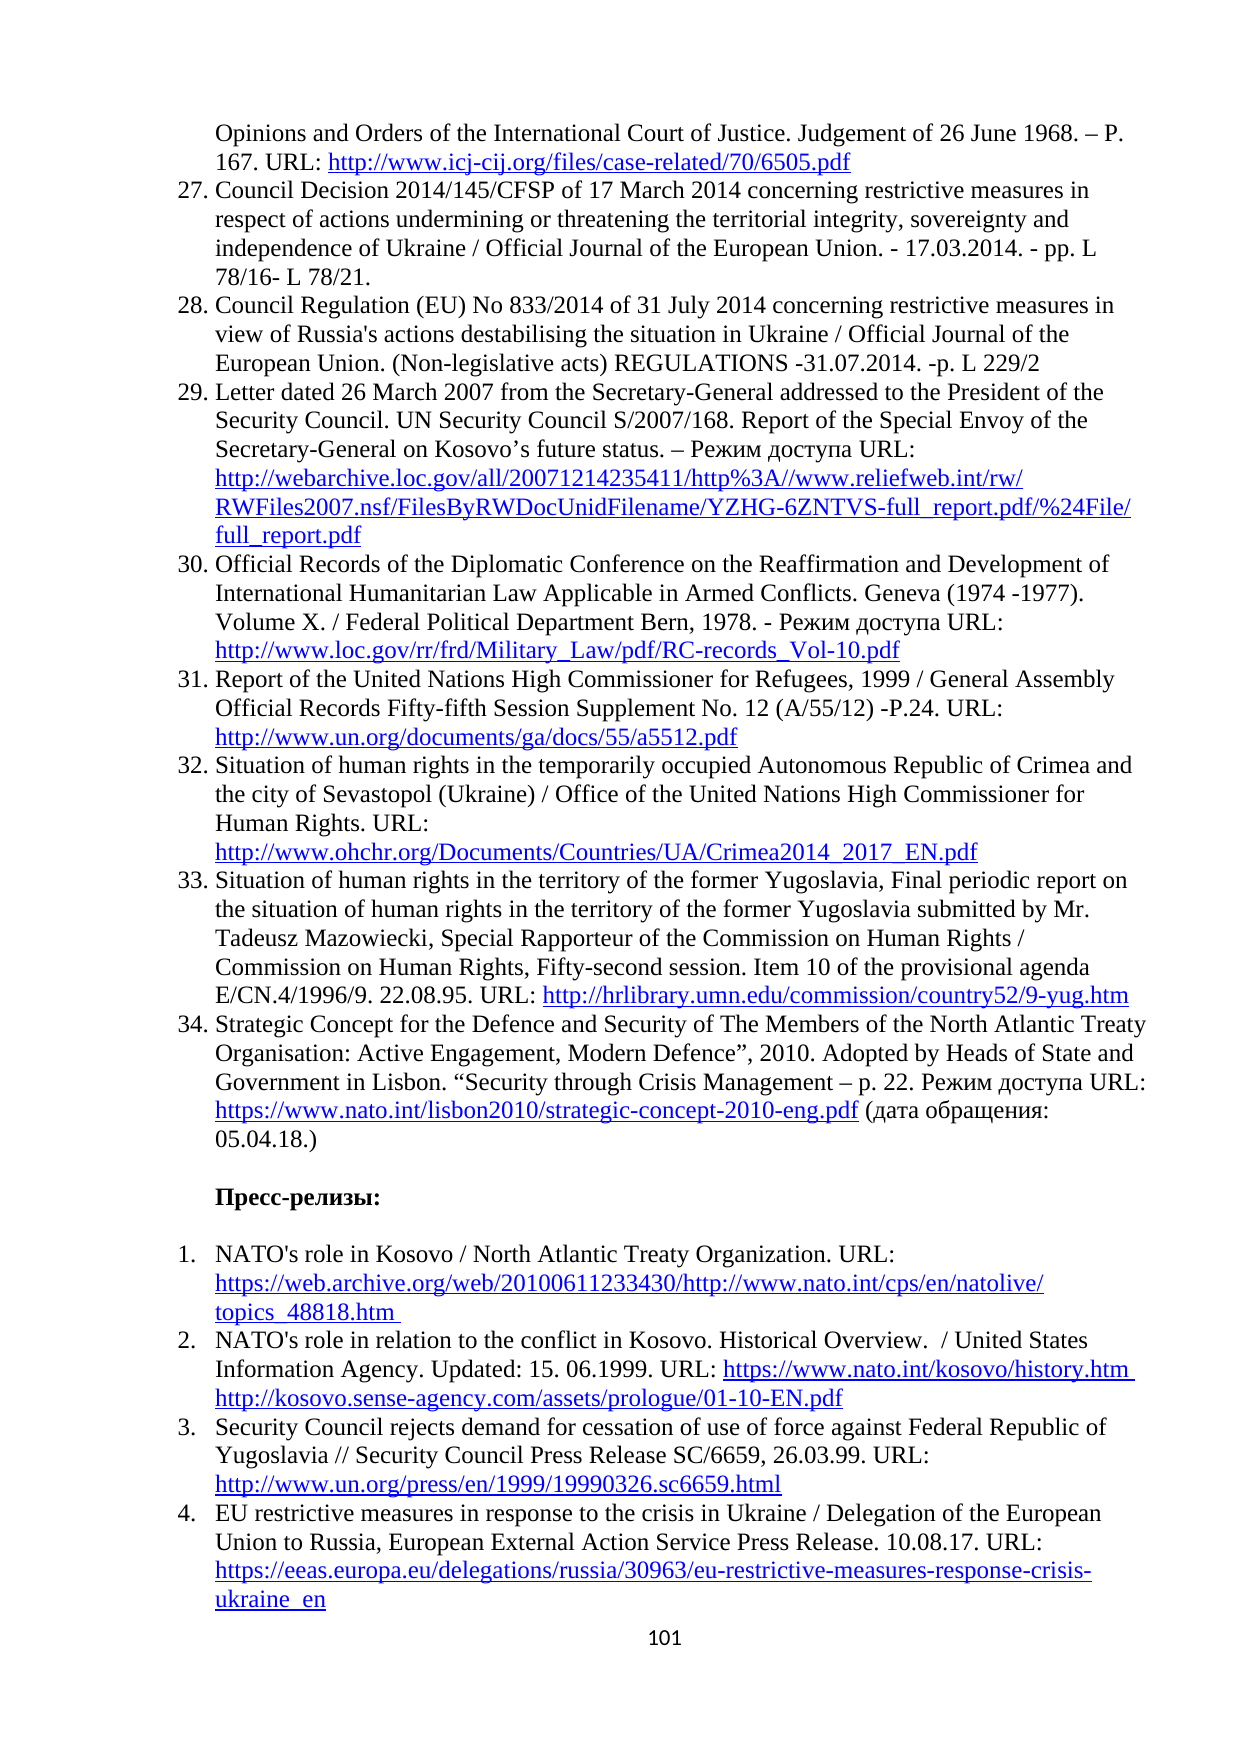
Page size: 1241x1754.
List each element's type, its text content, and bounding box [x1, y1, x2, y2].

list Council Decision 2014/145/CFSP of 17 March 2014 concerning restrictive measures in respect of actions undermining or threatening the territorial integrity, sovereignty and independence of Ukraine / Official Journal of the European Union. - 17.03.2014. - pp. L 78/16- L 78/21. [177, 176, 1152, 291]
list NATO's role in Kosovo / North Atlantic Treaty Organization. URL: https://web.archive.org/web/20100611233430/http://www.nato.int/cps/en/natolive/topics_48818.htm [177, 1239, 1152, 1326]
list Situation of human rights in the territory of the former Yugoslavia, Final periodic report on the situation of human rights in the territory of the former Yugoslavia submitted by Mr. Tadeusz Mazowiecki, Special Rapporteur of the Commission on Human Rights / Commission on Human Rights, Fifty-second session. Item 10 of the provisional agenda E/CN.4/1996/9. 22.08.95. URL: http://hrlibrary.umn.edu/commission/country52/9-yug.htm [177, 866, 1152, 1009]
list Security Council rejects demand for cessation of use of force against Federal Republic of Yugoslavia // Security Council Press Release SC/6659, 26.03.99. URL: http://www.un.org/press/en/1999/19990326.sc6659.html [177, 1412, 1152, 1498]
list EU restrictive measures in response to the crisis in Ukraine / Delegation of the European Union to Russia, European External Action Service Press Release. 10.08.17. URL: https://eeas.europa.eu/delegations/russia/30963/eu-restrictive-measures-response-crisis-ukraine_en [177, 1498, 1152, 1613]
text Пресс-релизы: [215, 1153, 1152, 1211]
list Report of the United Nations High Commissioner for Refugees, 1999 / General Assembly Official Records Fifty-fifth Session Supplement No. 12 (A/55/12) -P.24. URL: http://www.un.org/documents/ga/docs/55/a5512.pdf [177, 664, 1152, 751]
list Strategic Concept for the Defence and Security of The Members of the North Atlantic Treaty Organisation: Active Engagement, Modern Defence”, 2010. Adopted by Heads of State and Government in Lisbon. “Security through Crisis Management – p. 22. Режим доступа URL: https://www.nato.int/lisbon2010/strategic-concept-2010-eng.pdf (дата обращения: 05.04.18.) [177, 1009, 1152, 1153]
list Council Regulation (EU) No 833/2014 of 31 July 2014 concerning restrictive measures in view of Russia's actions destabilising the situation in Ukraine / Official Journal of the European Union. (Non-legislative acts) REGULATIONS -31.07.2014. -p. L 229/2 [177, 291, 1152, 377]
list Letter dated 26 March 2007 from the Secretary-General addressed to the President of the Security Council. UN Security Council S/2007/168. Report of the Special Envoy of the Secretary-General on Kosovo’s future status. – Режим доступа URL: http://webarchive.loc.gov/all/20071214235411/http%3A//www.reliefweb.int/rw/RWFiles2007.nsf/FilesByRWDocUnidFilename/YZHG-6ZNTVS-full_report.pdf/%24File/full_report.pdf [177, 377, 1152, 549]
list Situation of human rights in the temporarily occupied Autonomous Republic of Crimea and the city of Sevastopol (Ukraine) / Office of the United Nations High Commissioner for Human Rights. URL: http://www.ohchr.org/Documents/Countries/UA/Crimea2014_2017_EN.pdf [177, 751, 1152, 866]
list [177, 118, 1152, 176]
list Official Records of the Diplomatic Conference on the Reaffirmation and Development of International Humanitarian Law Applicable in Armed Conflicts. Geneva (1974 -1977). Volume X. / Federal Political Department Bern, 1978. - Режим доступа URL: http://www.loc.gov/rr/frd/Military_Law/pdf/RC-records_Vol-10.pdf [177, 549, 1152, 664]
list NATO's role in relation to the conflict in Kosovo. Historical Overview. / United States Information Agency. Updated: 15. 06.1999. URL: https://www.nato.int/kosovo/history.htm http://kosovo.sense-agency.com/assets/prologue/01-10-EN.pdf [177, 1326, 1152, 1412]
